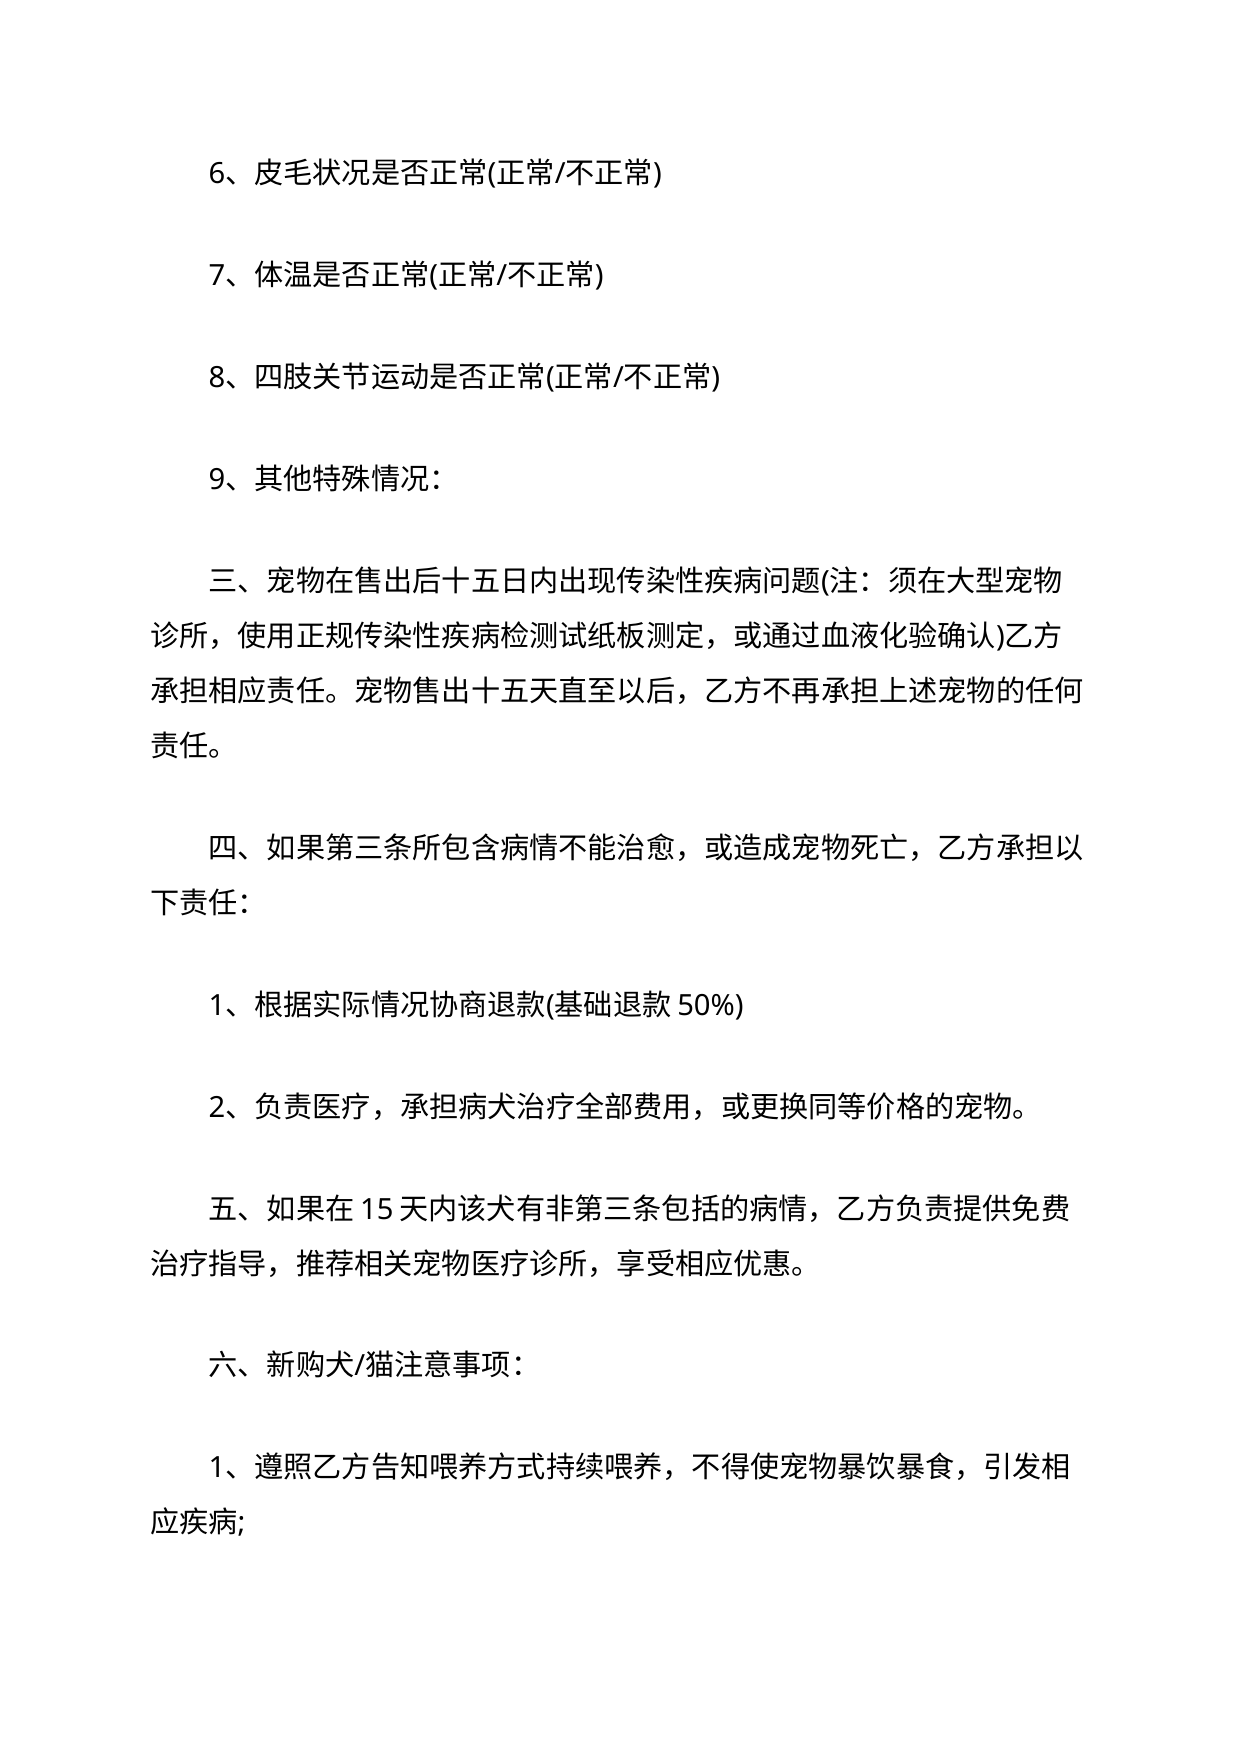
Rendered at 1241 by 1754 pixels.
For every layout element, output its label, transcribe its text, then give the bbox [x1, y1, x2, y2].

text 6、皮毛状况是否正常(正常/不正常) [150, 150, 1090, 192]
text 五、如果在15天内该犬有非第三条包括的病情，乙方负责提供免费治疗指导，推荐相关宠物医疗诊所，享受相应优惠。 [150, 1185, 1090, 1282]
text 三、宠物在售出后十五日内出现传染性疾病问题(注：须在大型宠物诊所，使用正规传染性疾病检测试纸板测定，或通过血液化验确认)乙方承担相应责任。宠物售出十五天直至以后，乙方不再承担上述宠物的任何责任。 [150, 558, 1090, 765]
text 7、体温是否正常(正常/不正常) [150, 252, 1090, 294]
text 2、负责医疗，承担病犬治疗全部费用，或更换同等价格的宠物。 [150, 1083, 1090, 1126]
text 六、新购犬/猫注意事项： [150, 1342, 1090, 1384]
text 9、其他特殊情况： [150, 456, 1090, 498]
text 四、如果第三条所包含病情不能治愈，或造成宠物死亡，乙方承担以下责任： [150, 824, 1090, 922]
text 8、四肢关节运动是否正常(正常/不正常) [150, 354, 1090, 396]
text 1、遵照乙方告知喂养方式持续喂养，不得使宠物暴饮暴食，引发相应疾病; [150, 1444, 1090, 1541]
text 1、根据实际情况协商退款(基础退款50%) [150, 981, 1090, 1024]
